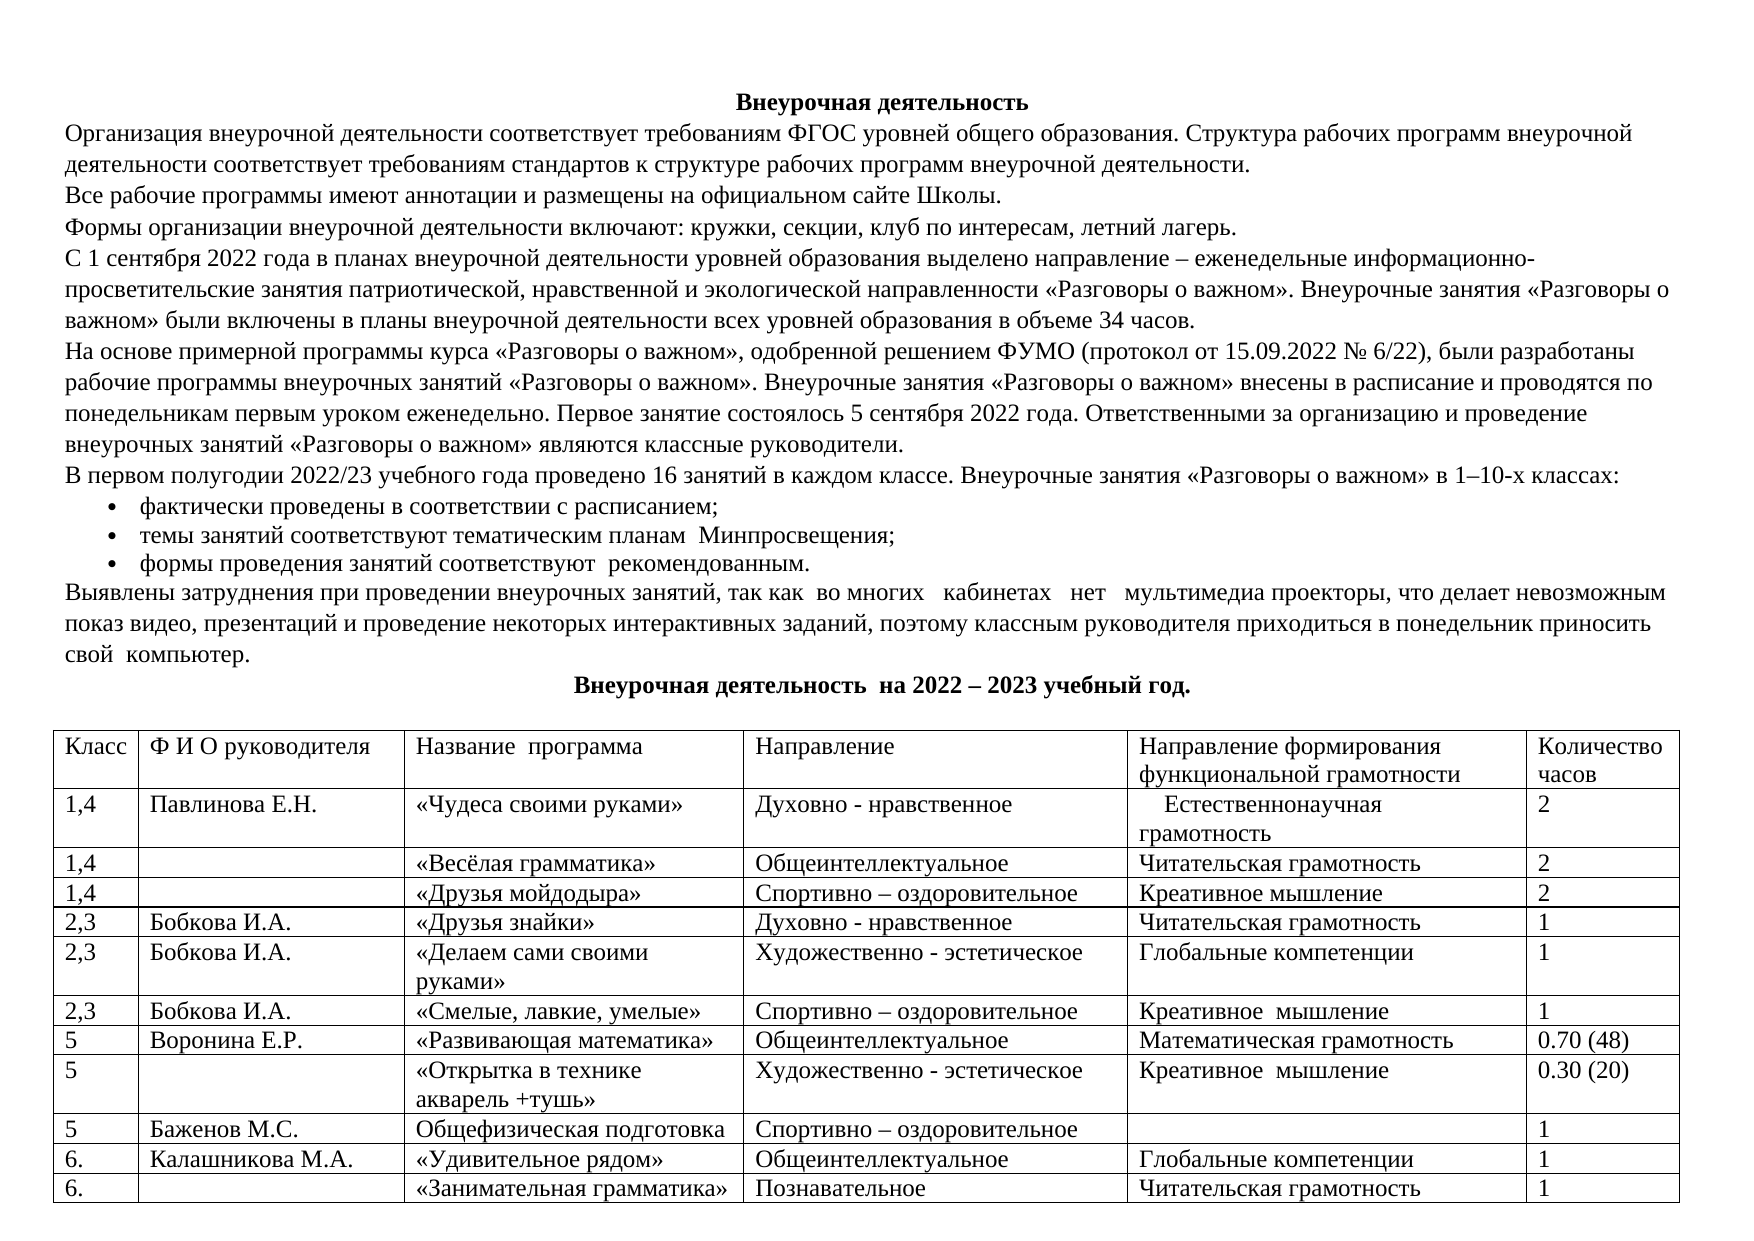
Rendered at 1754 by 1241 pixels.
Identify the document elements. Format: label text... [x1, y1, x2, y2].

table_cell Спортивно – оздоровительное [744, 996, 1127, 1024]
table_cell Естественнонаучная грамотность [1128, 789, 1526, 847]
table_cell Баженов М.С. [139, 1114, 404, 1143]
table_cell Спортивно – оздоровительное [744, 878, 1127, 906]
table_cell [744, 1114, 1127, 1143]
table_cell Читательская грамотность [1128, 848, 1526, 877]
table_cell Читательская грамотность [1128, 908, 1526, 936]
table_cell Креативное мышление [1128, 1055, 1526, 1113]
table_cell 2,3 [54, 908, 138, 936]
table_cell 1,4 [54, 878, 138, 906]
table_cell Глобальные компетенции [1128, 937, 1526, 995]
table_cell Креативное мышление [1128, 996, 1526, 1024]
text Организация внеурочной деятельности соответствует требованиям ФГОС уровней общего образования. Структура рабочих программ внеурочной деятельности соответствует требованиям стандартов к структуре рабочих программ внеурочной деятельности. [64, 118, 1700, 178]
table_cell 1 [1527, 908, 1679, 936]
table_cell Духовно - нравственное [744, 908, 1127, 936]
text С 1 сентября 2022 года в планах внеурочной деятельности уровней образования выделено направление – еженедельные информационно-просветительские занятия патриотической, нравственной и экологической направленности «Разговоры о важном». Внеурочные занятия «Разговоры о важном» были включены в планы внеурочной деятельности всех уровней образования в объеме 34 часов. [64, 243, 1700, 333]
list формы проведения занятий соответствуют рекомендованным. [108, 548, 1681, 577]
list фактически проведены в соответствии с расписанием; [108, 491, 1681, 520]
table_cell 1,4 [54, 789, 138, 847]
table_cell Креативное мышление [1128, 878, 1526, 906]
table_cell Бобкова И.А. [139, 937, 404, 995]
table_cell Бобкова И.А. [139, 908, 404, 936]
table_cell Павлинова Е.Н. [139, 789, 404, 847]
text Формы организации внеурочной деятельности включают: кружки, секции, клуб по интересам, летний лагерь. [64, 212, 1700, 240]
table_cell 5 [54, 1055, 138, 1113]
table_cell 1 [1527, 1174, 1679, 1202]
table_header Количество часов [1527, 731, 1679, 788]
table_cell 6. [54, 1174, 138, 1202]
table_cell Бобкова И.А. [139, 996, 404, 1024]
table_cell 1 [1527, 996, 1679, 1024]
table_cell «Делаем сами своими руками» [405, 937, 743, 995]
table_cell [139, 878, 404, 906]
table_cell «Весёлая грамматика» [405, 848, 743, 877]
text На основе примерной программы курса «Разговоры о важном», одобренной решением ФУМО (протокол от 15.09.2022 № 6/22), были разработаны рабочие программы внеурочных занятий «Разговоры о важном». Внеурочные занятия «Разговоры о важном» внесены в расписание и проводятся по понедельникам первым уроком еженедельно. Первое занятие состоялось 5 сентября 2022 года. Ответственными за организацию и проведение внеурочных занятий «Разговоры о важном» являются классные руководители. [64, 336, 1700, 458]
table_cell 1,4 [54, 848, 138, 877]
table_cell Воронина Е.Р. [139, 1026, 404, 1054]
table_cell «Открытка в технике акварель +тушь» [405, 1055, 743, 1113]
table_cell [405, 1114, 743, 1143]
table_header Название программа [405, 731, 743, 788]
table_cell Глобальные компетенции [1128, 1144, 1526, 1172]
table_cell «Занимательная грамматика» [405, 1174, 743, 1202]
table_cell 0.70 (48) [1527, 1026, 1679, 1054]
text Выявлены затруднения при проведении внеурочных занятий, так как во многих кабинетах нет мультимедиа проекторы, что делает невозможным показ видео, презентаций и проведение некоторых интерактивных заданий, поэтому классным руководителя приходиться в понедельник приносить свой компьютер. [64, 577, 1700, 668]
list темы занятий соответствуют тематическим планам Минпросвещения; [108, 520, 1681, 548]
text Внеурочная деятельность [64, 87, 1700, 116]
table_cell «Друзья мойдодыра» [405, 878, 743, 906]
table_cell Художественно - эстетическое [744, 937, 1127, 995]
table_header Направление формирования функциональной грамотности [1128, 731, 1526, 788]
table_cell 1 [1527, 1114, 1679, 1143]
table_cell [139, 1055, 404, 1113]
table_cell Читательская грамотность [1128, 1174, 1526, 1202]
table_cell «Чудеса своими руками» [405, 789, 743, 847]
table_cell 1 [1527, 937, 1679, 995]
table_cell 2,3 [54, 996, 138, 1024]
table_cell [1128, 1114, 1526, 1143]
table_cell Художественно - эстетическое [744, 1055, 1127, 1113]
table_cell «Развивающая математика» [405, 1026, 743, 1054]
table_cell 2 [1527, 878, 1679, 906]
table_cell 2 [1527, 789, 1679, 847]
text В первом полугодии 2022/23 учебного года проведено 16 занятий в каждом классе. Внеурочные занятия «Разговоры о важном» в 1–10-х классах: [64, 460, 1700, 489]
table_cell 1 [1527, 1144, 1679, 1172]
table_cell Познавательное [744, 1174, 1127, 1202]
table_cell Общеинтеллектуальное [744, 1026, 1127, 1054]
table_cell 5 [54, 1114, 138, 1143]
table_header Класс [54, 731, 138, 788]
table_cell [139, 1174, 404, 1202]
table_cell «Удивительное рядом» [405, 1144, 743, 1172]
table_cell Калашникова М.А. [139, 1144, 404, 1172]
table_cell 6. [54, 1144, 138, 1172]
table_cell Общеинтеллектуальное [744, 1144, 1127, 1172]
table_cell «Друзья знайки» [405, 908, 743, 936]
table_cell [139, 848, 404, 877]
text Все рабочие программы имеют аннотации и размещены на официальном сайте Школы. [64, 181, 1700, 209]
table_cell 5 [54, 1026, 138, 1054]
table_cell «Смелые, лавкие, умелые» [405, 996, 743, 1024]
table_cell 2,3 [54, 937, 138, 995]
table_header Ф И О руководителя [139, 731, 404, 788]
table_cell Общеинтеллектуальное [744, 848, 1127, 877]
text Внеурочная деятельность на 2022 – 2023 учебный год. [64, 670, 1700, 699]
table_cell Математическая грамотность [1128, 1026, 1526, 1054]
table_cell Духовно - нравственное [744, 789, 1127, 847]
table_cell 2 [1527, 848, 1679, 877]
table_cell 0.30 (20) [1527, 1055, 1679, 1113]
table_header Направление [744, 731, 1127, 788]
